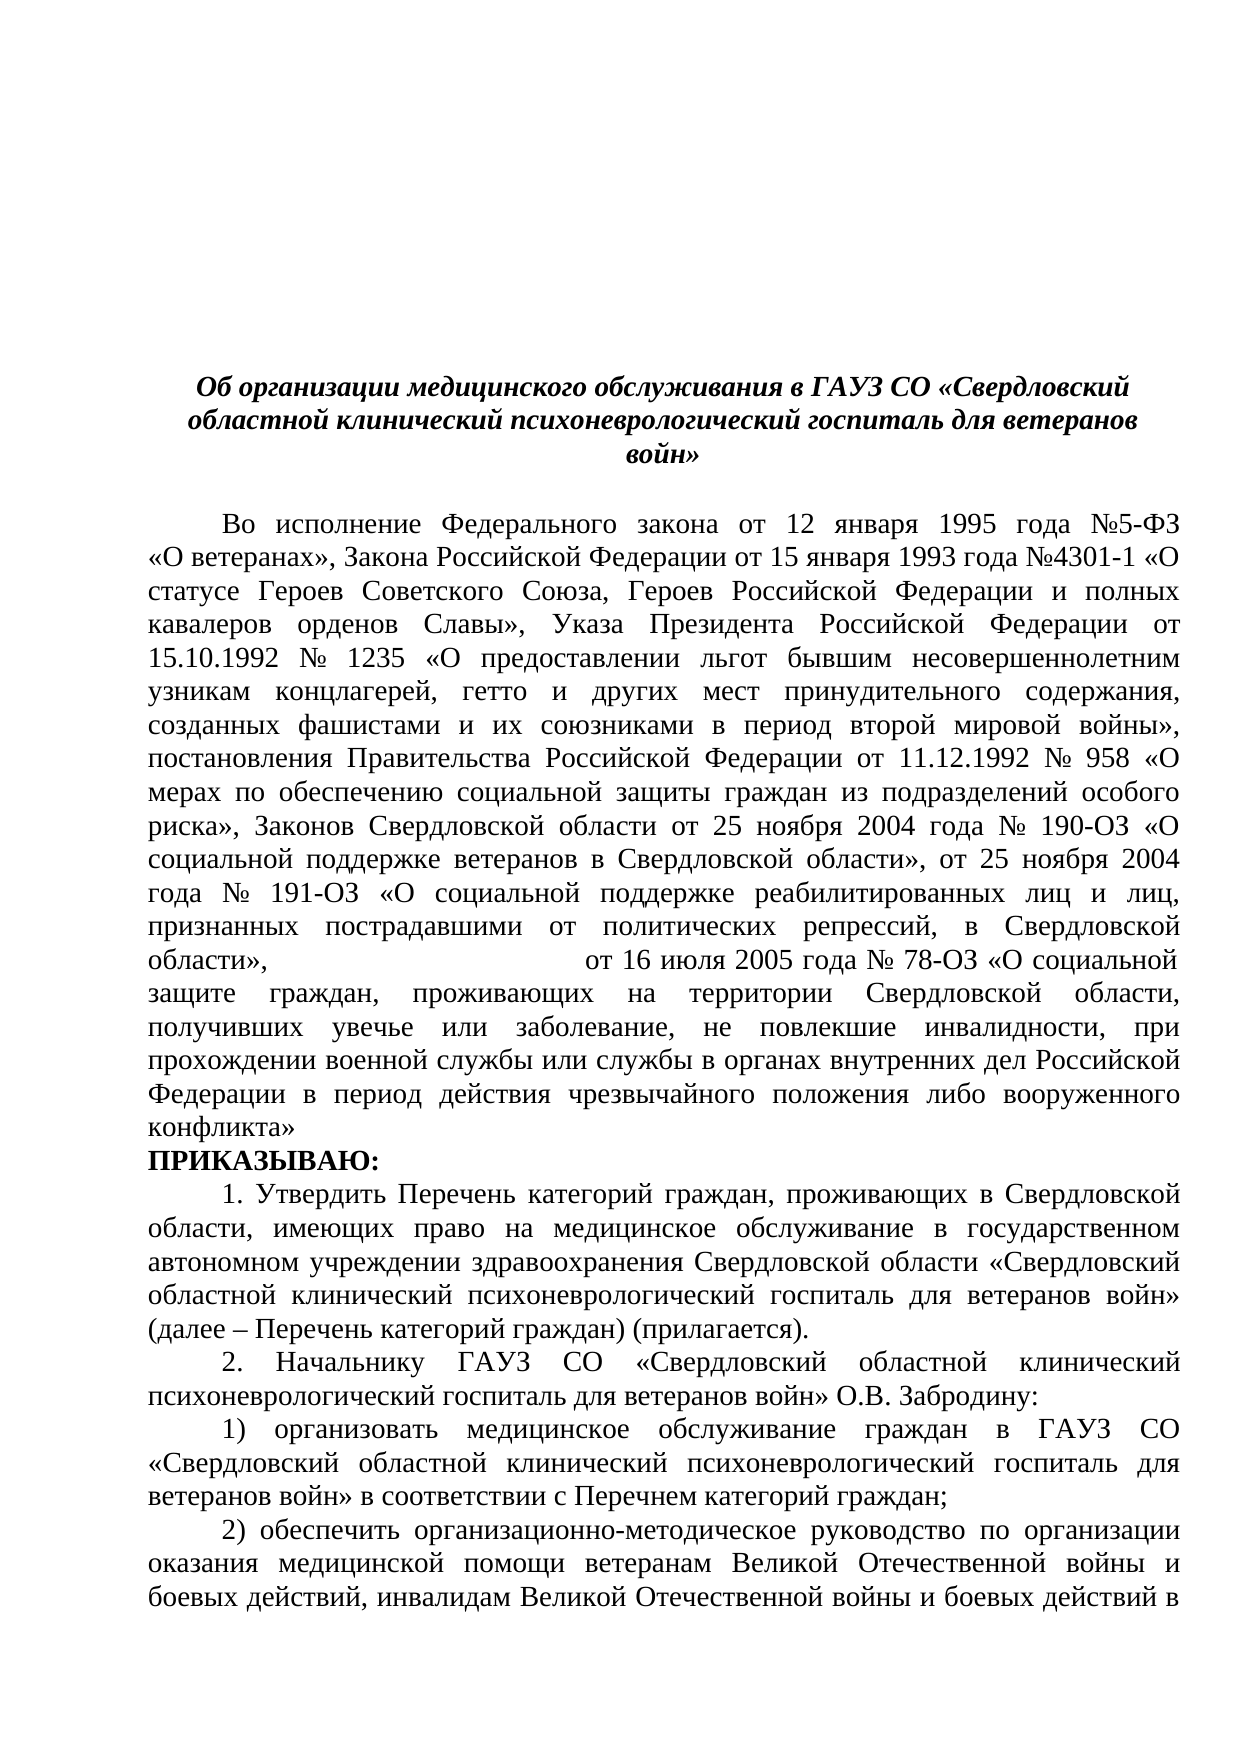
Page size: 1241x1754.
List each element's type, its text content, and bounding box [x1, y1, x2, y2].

text 1. Утвердить Перечень категорий граждан, проживающих в Свердловской области, имеющих право на медицинское обслуживание в государственном автономном учреждении здравоохранения Свердловской области «Свердловский областной клинический психоневрологический госпиталь для ветеранов войн» (далее – Перечень категорий граждан) (прилагается). [148, 1177, 1181, 1344]
text 1) организовать медицинское обслуживание граждан в ГАУЗ СО «Свердловский областной клинический психоневрологический госпиталь для ветеранов войн» в соответствии с Перечнем категорий граждан; [148, 1411, 1181, 1512]
text Об организации медицинского обслуживания в ГАУЗ СО «Свердловский областной клинический психоневрологический госпиталь для ветеранов войн» [148, 369, 1181, 469]
text 2. Начальнику ГАУЗ СО «Свердловский областной клинический психоневрологический госпиталь для ветеранов войн» О.В. Забродину: [148, 1344, 1181, 1411]
text ПРИКАЗЫВАЮ: [148, 1143, 1181, 1177]
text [148, 1512, 1181, 1613]
text Во исполнение Федерального закона от 12 января 1995 года №5-ФЗ «О ветеранах», Закона Российской Федерации от 15 января 1993 года №4301-1 «О статусе Героев Советского Союза, Героев Российской Федерации и полных кавалеров орденов Славы», Указа Президента Российской Федерации от 15.10.1992 № 1235 «О предоставлении льгот бывшим несовершеннолетним узникам концлагерей, гетто и других мест принудительного содержания, созданных фашистами и их союзниками в период второй мировой войны», постановления Правительства Российской Федерации от 11.12.1992 № 958 «О мерах по обеспечению социальной защиты граждан из подразделений особого риска», Законов Свердловской области от 25 ноября 2004 года № 190-ОЗ «О социальной поддержке ветеранов в Свердловской области», от 25 ноября 2004 года № 191-ОЗ «О социальной поддержке реабилитированных лиц и лиц, признанных пострадавшими от политических репрессий, в Свердловской области», от 16 июля 2005 года № 78-ОЗ «О социальной защите граждан, проживающих на территории Свердловской области, получивших увечье или заболевание, не повлекшие инвалидности, при прохождении военной службы или службы в органах внутренних дел Российской Федерации в период действия чрезвычайного положения либо вооруженного конфликта» [148, 506, 1181, 1143]
